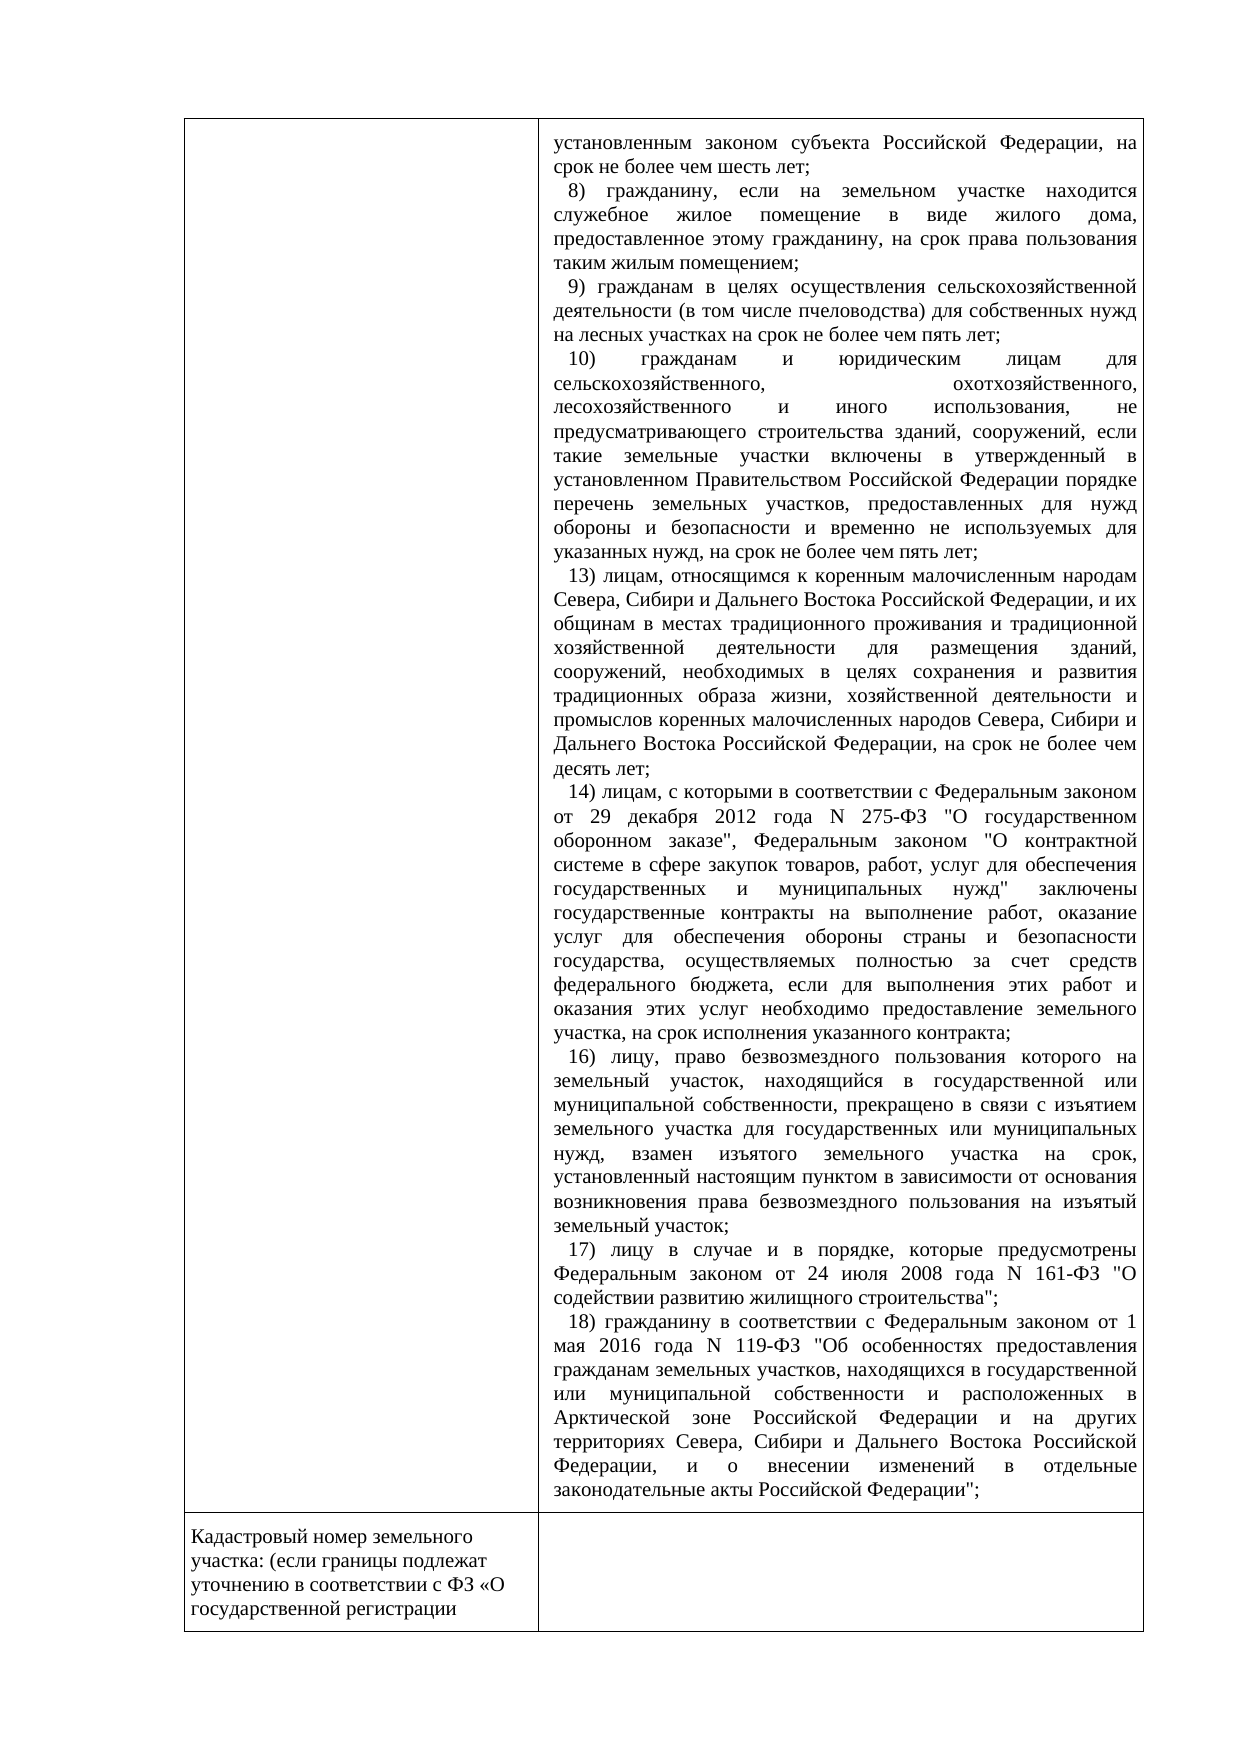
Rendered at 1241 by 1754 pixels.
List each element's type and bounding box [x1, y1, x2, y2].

table_cell [539, 119, 1143, 1512]
table_cell [539, 1513, 1143, 1631]
table_cell [185, 1513, 538, 1631]
table_cell [185, 119, 538, 1512]
